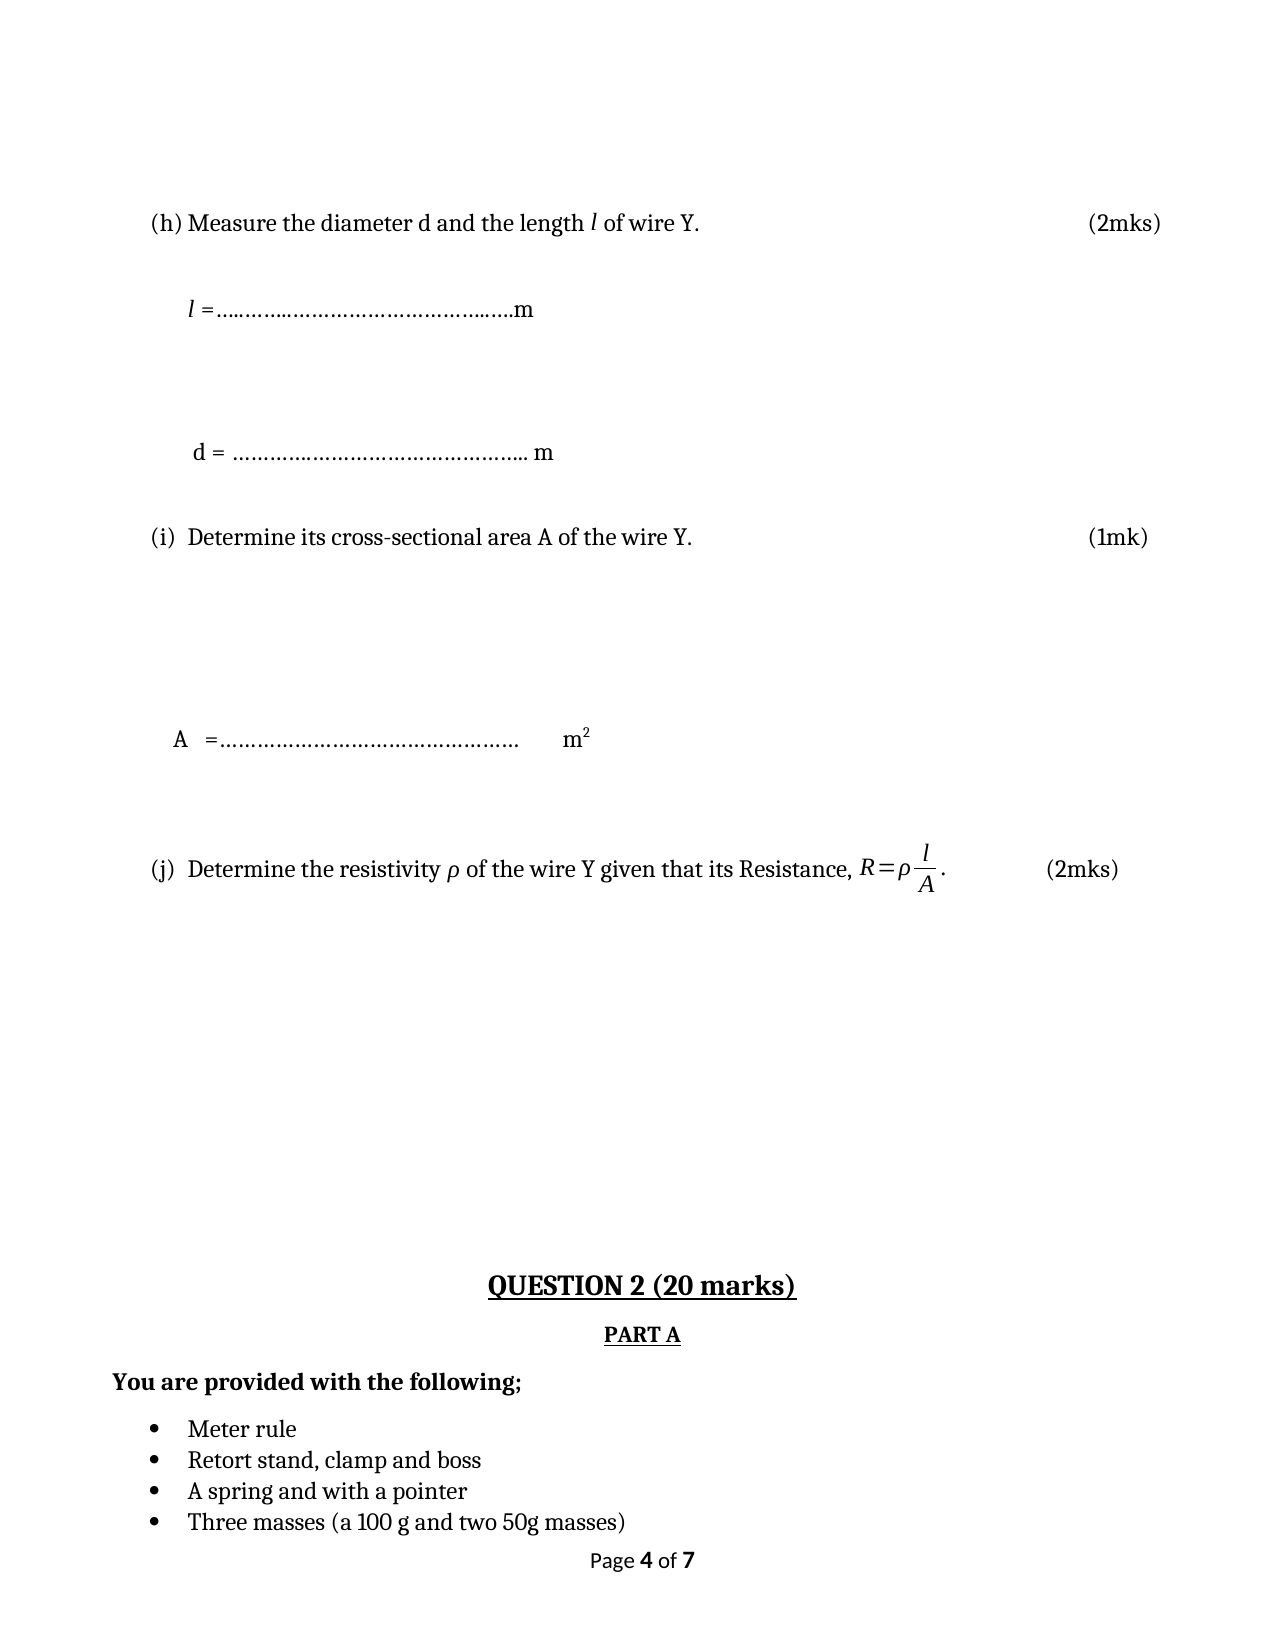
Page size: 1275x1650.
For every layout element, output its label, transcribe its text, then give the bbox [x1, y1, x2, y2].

text QUESTION 2 (20 marks) [112, 1269, 1172, 1303]
list Three masses (a 100 g and two 50g masses) [150, 1508, 1172, 1537]
text A =………………………………………… m2 [112, 724, 1172, 753]
list Determine its cross-sectional area A of the wire Y. (1mk) [150, 523, 1172, 552]
text PART A [112, 1322, 1172, 1349]
text You are provided with the following; [112, 1367, 1172, 1396]
list Retort stand, clamp and boss [150, 1446, 1172, 1475]
list Measure the diameter d and the length of wire Y. (2mks) [150, 208, 1172, 237]
list A spring and with a pointer [150, 1477, 1172, 1506]
text =…..……..…………………………..….m [112, 295, 1172, 323]
list Meter rule [150, 1415, 1172, 1444]
text d = ………….…………………………….. m [112, 438, 1172, 466]
list Determine the resistivity of the wire Y given that its Resistance, (2mks) [150, 839, 1172, 898]
